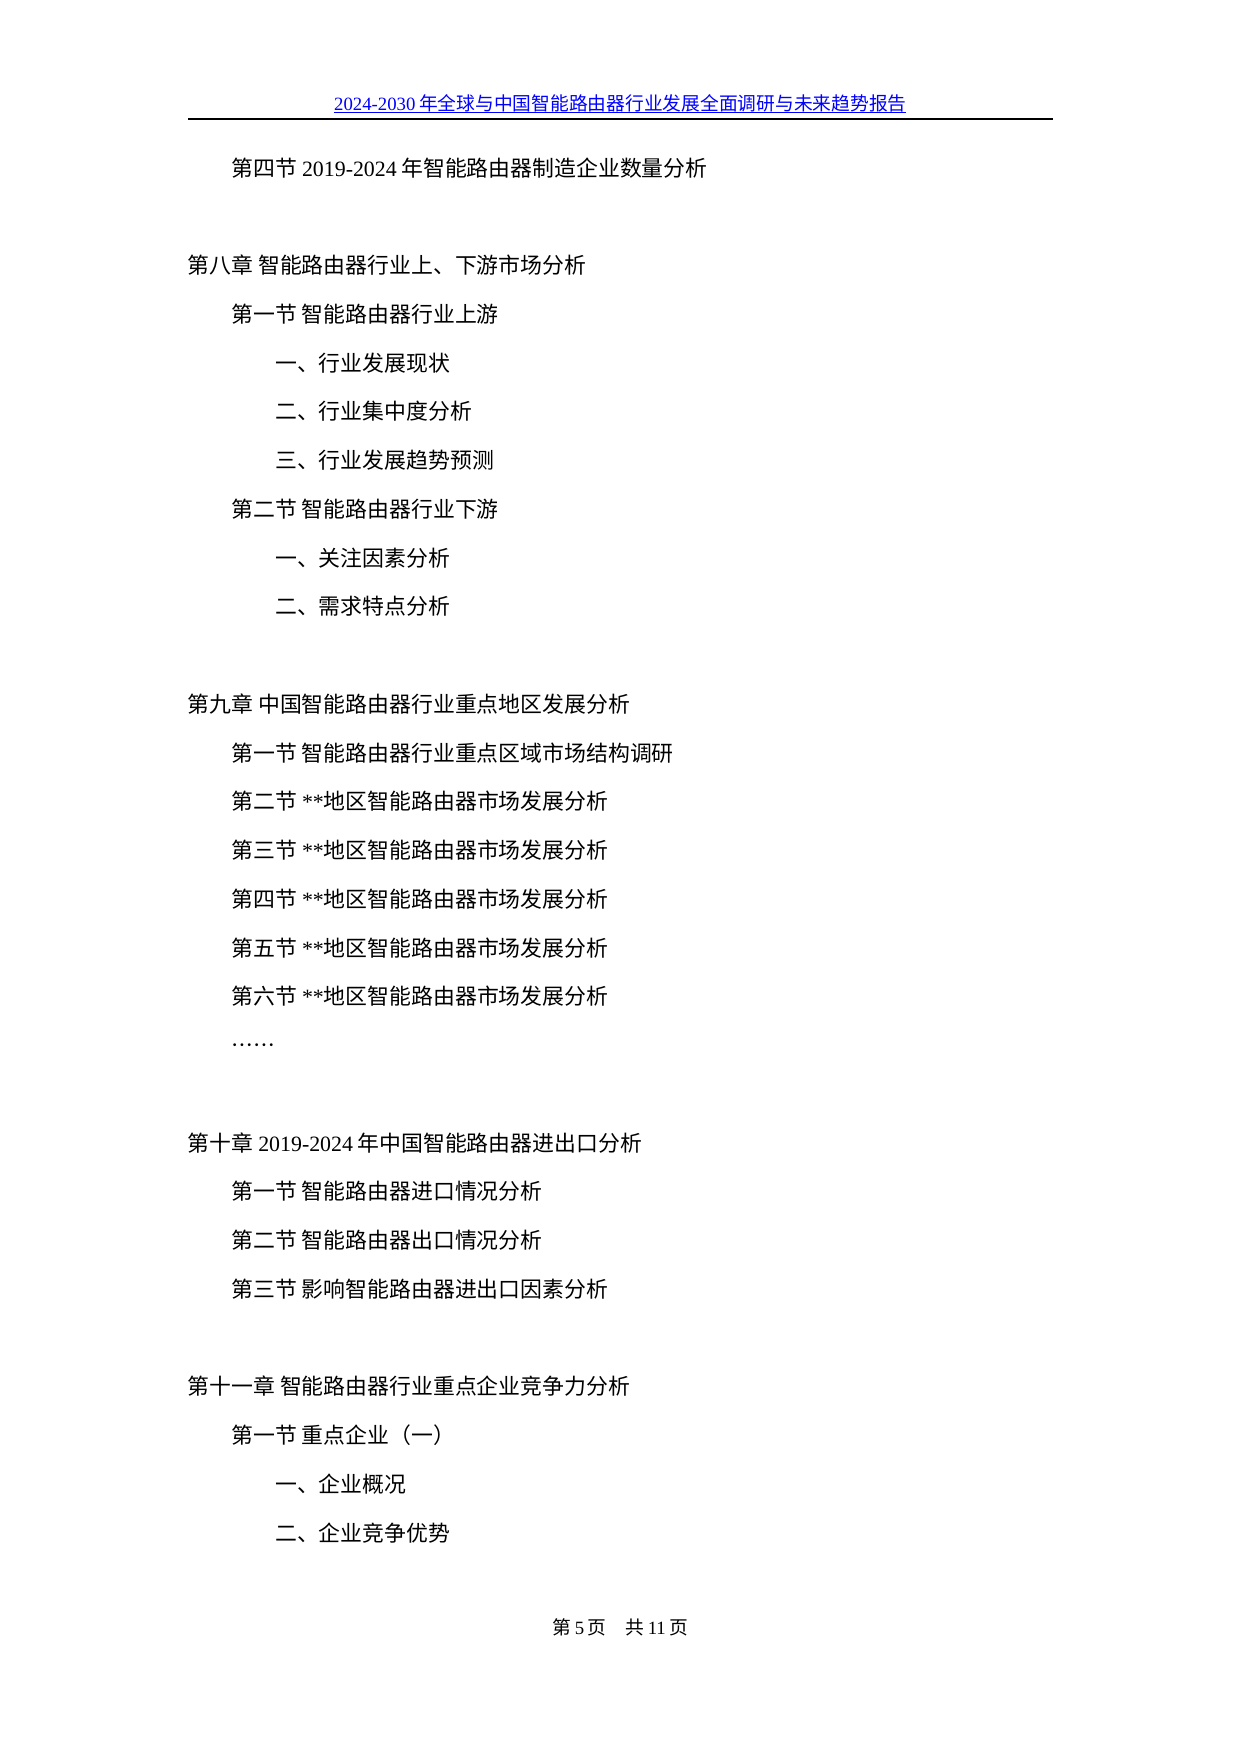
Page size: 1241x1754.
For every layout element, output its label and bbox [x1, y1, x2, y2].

text [187, 150, 1053, 1548]
